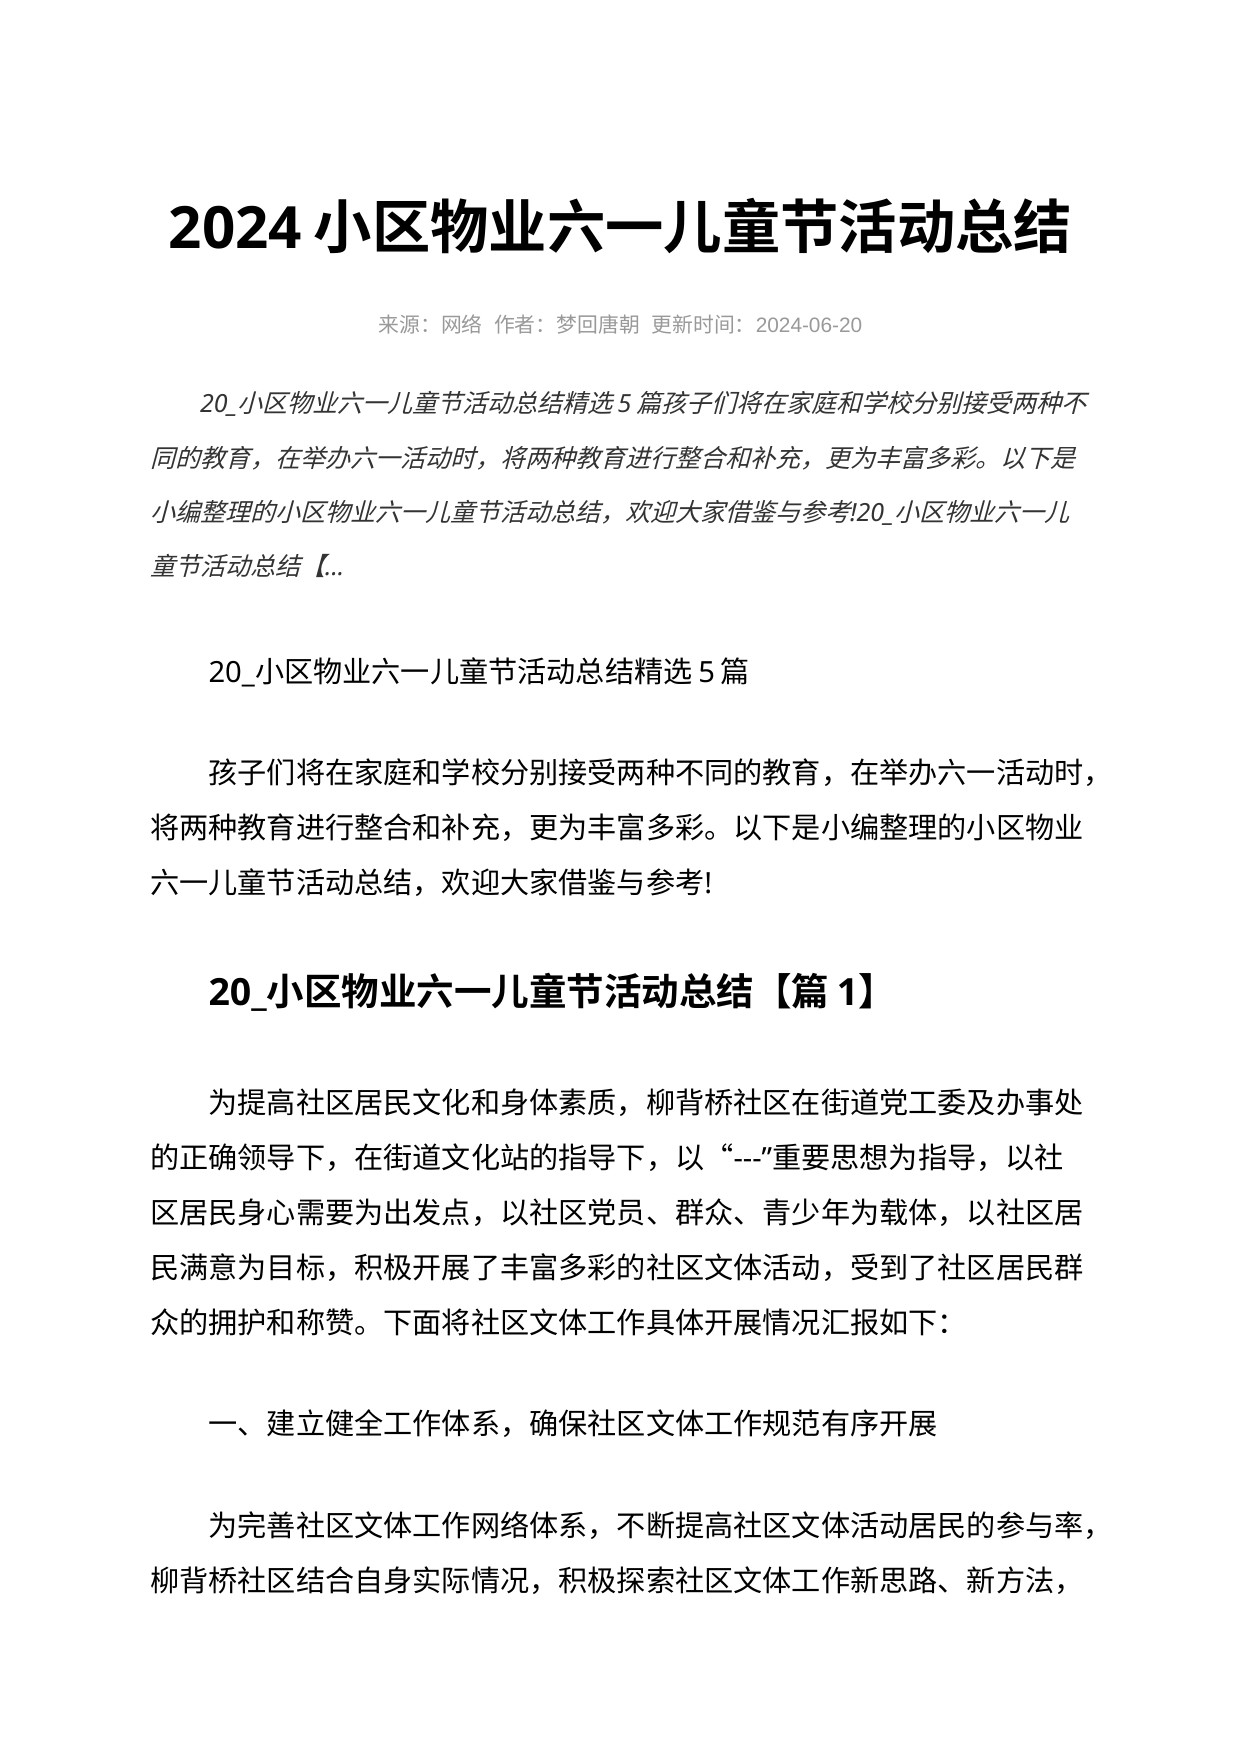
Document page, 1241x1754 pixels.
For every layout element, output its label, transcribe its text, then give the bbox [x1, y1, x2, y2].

text 20_小区物业六一儿童节活动总结精选5篇 [150, 648, 1090, 691]
subtitle 2024小区物业六一儿童节活动总结 [150, 181, 1090, 266]
text 为提高社区居民文化和身体素质，柳背桥社区在街道党工委及办事处的正确领导下，在街道文化站的指导下，以“---”重要思想为指导，以社区居民身心需要为出发点，以社区党员、群众、青少年为载体，以社区居民满意为目标，积极开展了丰富多彩的社区文体活动，受到了社区居民群众的拥护和称赞。下面将社区文体工作具体开展情况汇报如下： [150, 1079, 1090, 1341]
text 20_小区物业六一儿童节活动总结【篇1】 [150, 962, 1090, 1016]
text 来源：网络 作者：梦回唐朝 更新时间：2024-06-20 [150, 313, 1090, 337]
text 孩子们将在家庭和学校分别接受两种不同的教育，在举办六一活动时，将两种教育进行整合和补充，更为丰富多彩。以下是小编整理的小区物业六一儿童节活动总结，欢迎大家借鉴与参考! [150, 750, 1090, 902]
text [150, 1503, 1090, 1600]
text 20_小区物业六一儿童节活动总结精选5篇孩子们将在家庭和学校分别接受两种不同的教育，在举办六一活动时，将两种教育进行整合和补充，更为丰富多彩。以下是小编整理的小区物业六一儿童节活动总结，欢迎大家借鉴与参考!20_小区物业六一儿童节活动总结【... [150, 384, 1090, 583]
text 一、建立健全工作体系，确保社区文体工作规范有序开展 [150, 1401, 1090, 1443]
